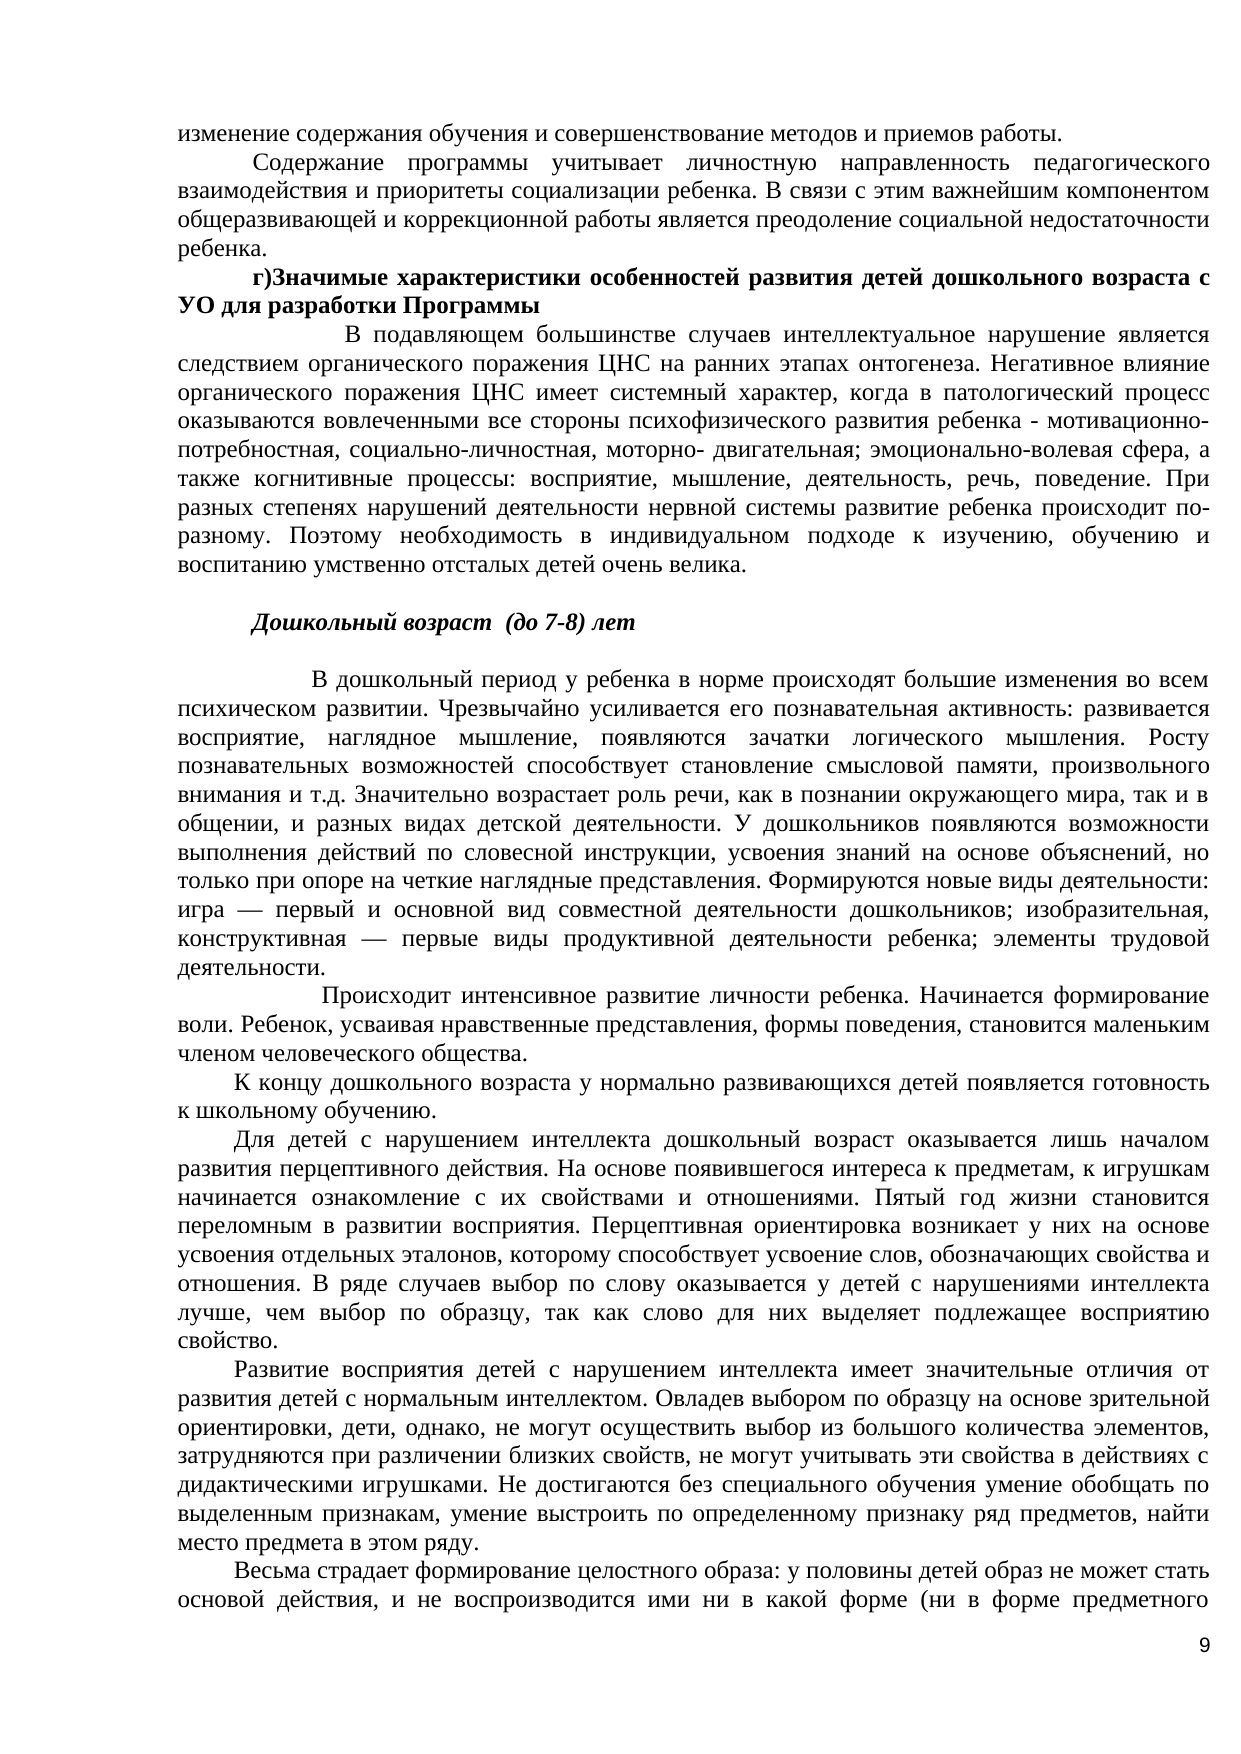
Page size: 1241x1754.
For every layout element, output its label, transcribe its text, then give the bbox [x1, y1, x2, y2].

text В дошкольный период у ребенка в норме происходят большие изменения во всем психическом развитии. Чрезвычайно усиливается его познавательная активность: развивается восприятие, наглядное мышление, появляются зачатки логического мышления. Росту познавательных возможностей способствует становление смысловой памяти, произвольного внимания и т.д. Значительно возрастает роль речи, как в познании окружающего мира, так и в общении, и разных видах детской деятельности. У дошкольников появляются возможности выполнения действий по словесной инструкции, усвоения знаний на основе объяснений, но только при опоре на четкие наглядные представления. Формируются новые виды деятельности: игра — первый и основной вид совместной деятельности дошкольников; изобразительная, конструктивная — первые виды продуктивной деятельности ребенка; элементы трудовой деятельности. [177, 664, 1211, 981]
text Для детей с нарушением интеллекта дошкольный возраст оказывается лишь началом развития перцептивного действия. На основе появившегося интереса к предметам, к игрушкам начинается ознакомление с их свойствами и отношениями. Пятый год жизни становится переломным в развитии восприятия. Перцептивная ориентировка возникает у них на основе усвоения отдельных эталонов, которому способствует усвоение слов, обозначающих свойства и отношения. В ряде случаев выбор по слову оказывается у детей с нарушениями интеллекта лучше, чем выбор по образцу, так как слово для них выделяет подлежащее восприятию свойство. [177, 1124, 1211, 1354]
text г)Значимые характеристики особенностей развития детей дошкольного возраста с УО для разработки Программы [177, 262, 1211, 319]
text Развитие восприятия детей с нарушением интеллекта имеет значительные отличия от развития детей с нормальным интеллектом. Овладев выбором по образцу на основе зрительной ориентировки, дети, однако, не могут осуществить выбор из большого количества элементов, затрудняются при различении близких свойств, не могут учитывать эти свойства в действиях с дидактическими игрушками. Не достигаются без специального обучения умение обобщать по выделенным признакам, умение выстроить по определенному признаку ряд предметов, найти место предмета в этом ряду. [177, 1354, 1211, 1556]
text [177, 118, 1211, 147]
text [177, 1556, 1211, 1613]
text К концу дошкольного возраста у нормально развивающихся детей появляется готовность к школьному обучению. [177, 1067, 1211, 1124]
text Происходит интенсивное развитие личности ребенка. Начинается формирование воли. Ребенок, усваивая нравственные представления, формы поведения, становится маленьким членом человеческого общества. [177, 981, 1211, 1067]
text Содержание программы учитывает личностную направленность педагогического взаимодействия и приоритеты социализации ребенка. В связи с этим важнейшим компонентом общеразвивающей и коррекционной работы является преодоление социальной недостаточности ребенка. [177, 147, 1211, 262]
text В подавляющем большинстве случаев интеллектуальное нарушение является следствием органического поражения ЦНС на ранних этапах онтогенеза. Негативное влияние органического поражения ЦНС имеет системный характер, когда в патологический процесс оказываются вовлеченными все стороны психофизического развития ребенка - мотивационно-потребностная, социально-личностная, моторно- двигательная; эмоционально-волевая сфера, а также когнитивные процессы: восприятие, мышление, деятельность, речь, поведение. При разных степенях нарушений деятельности нервной системы развитие ребенка происходит по-разному. Поэтому необходимость в индивидуальном подходе к изучению, обучению и воспитанию умственно отсталых детей очень велика. [177, 319, 1211, 578]
text Дошкольный возраст (до 7-8) лет [177, 607, 1211, 636]
